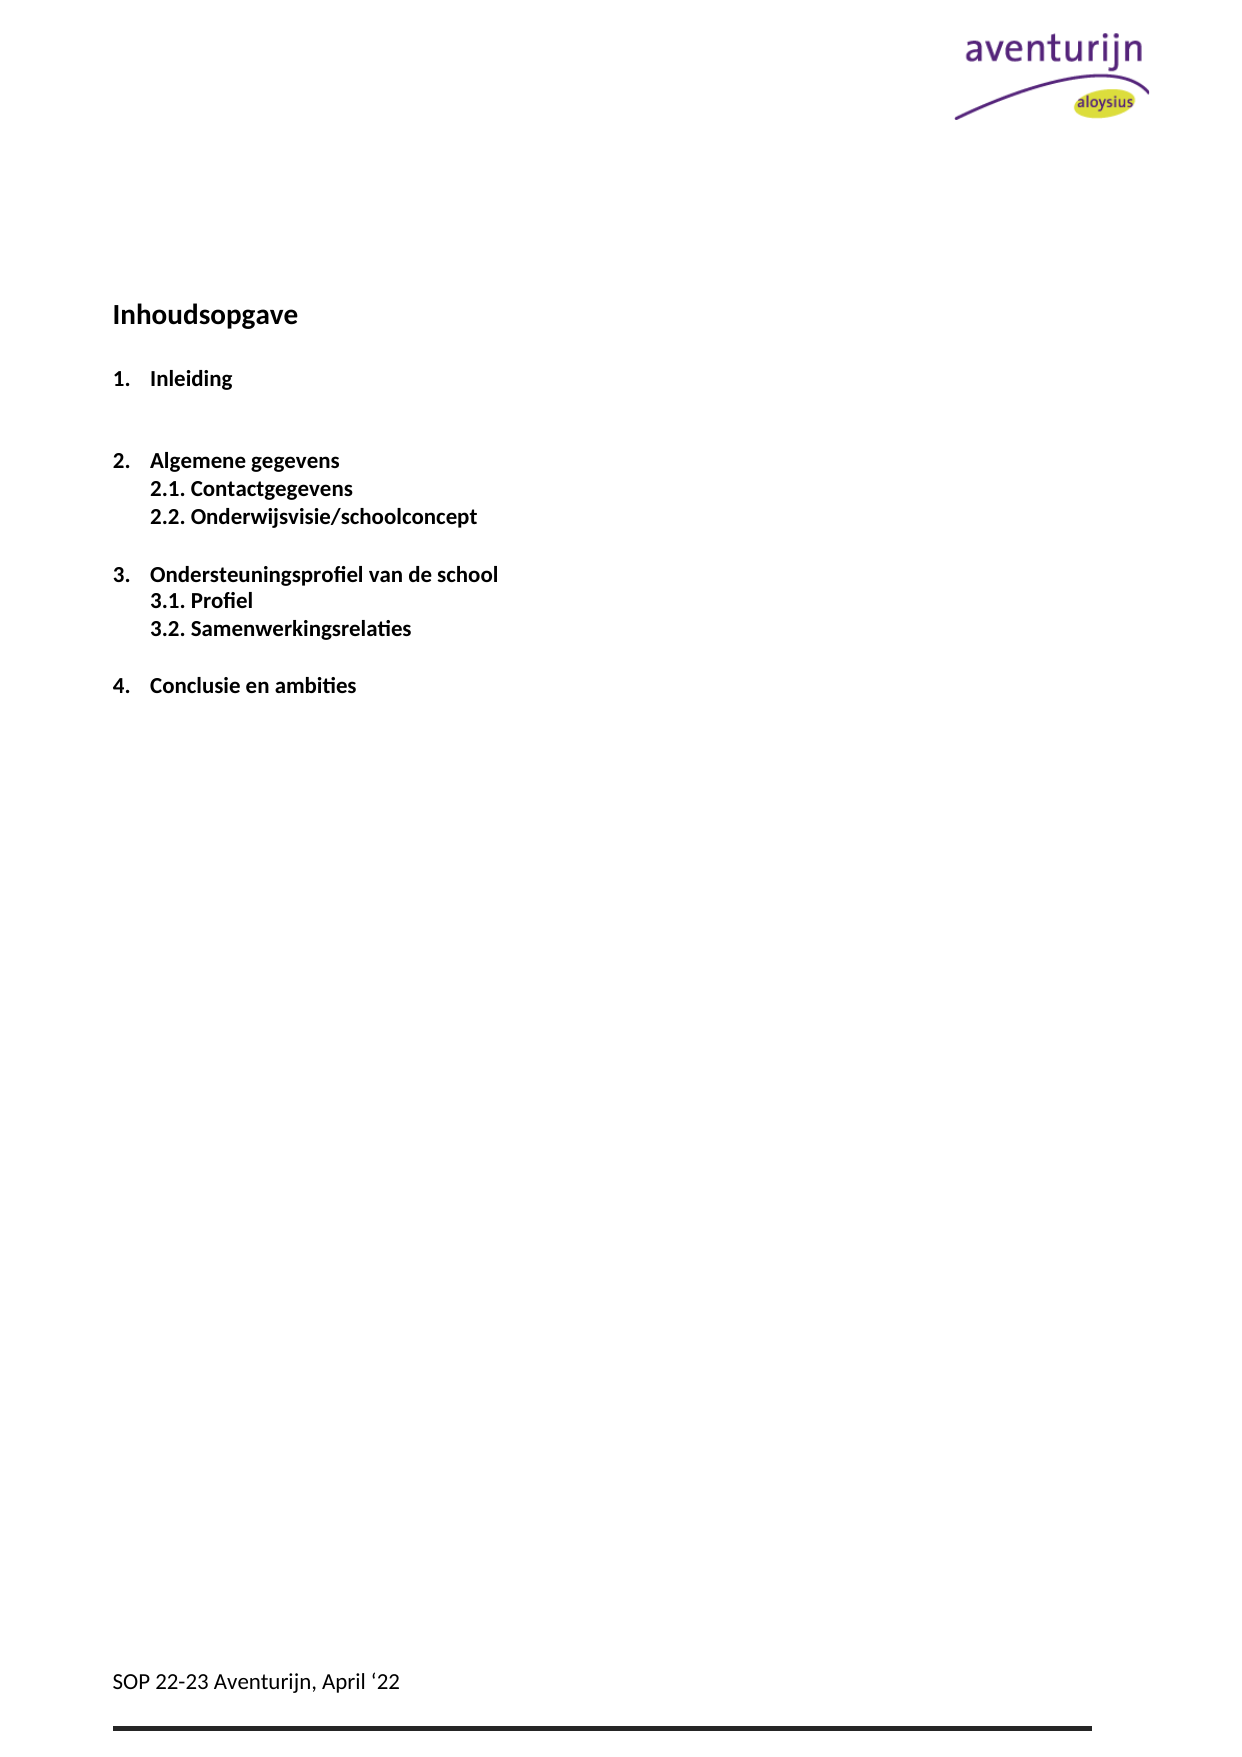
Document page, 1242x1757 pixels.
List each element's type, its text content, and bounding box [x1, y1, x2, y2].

list Algemene gegevens [113, 446, 1092, 474]
text 3.2. Samenwerkingsrelaties [150, 614, 1092, 643]
list Conclusie en ambities [113, 671, 1092, 699]
picture [953, 28, 1150, 121]
list Ondersteuningsprofiel van de school 3.1. Profiel [113, 561, 500, 614]
text 2.1. Contactgegevens [150, 474, 1092, 502]
text Inhoudsopgave [112, 296, 1092, 331]
text 2.2. Onderwijsvisie/schoolconcept [150, 502, 1092, 530]
list Inleiding [113, 364, 1092, 392]
